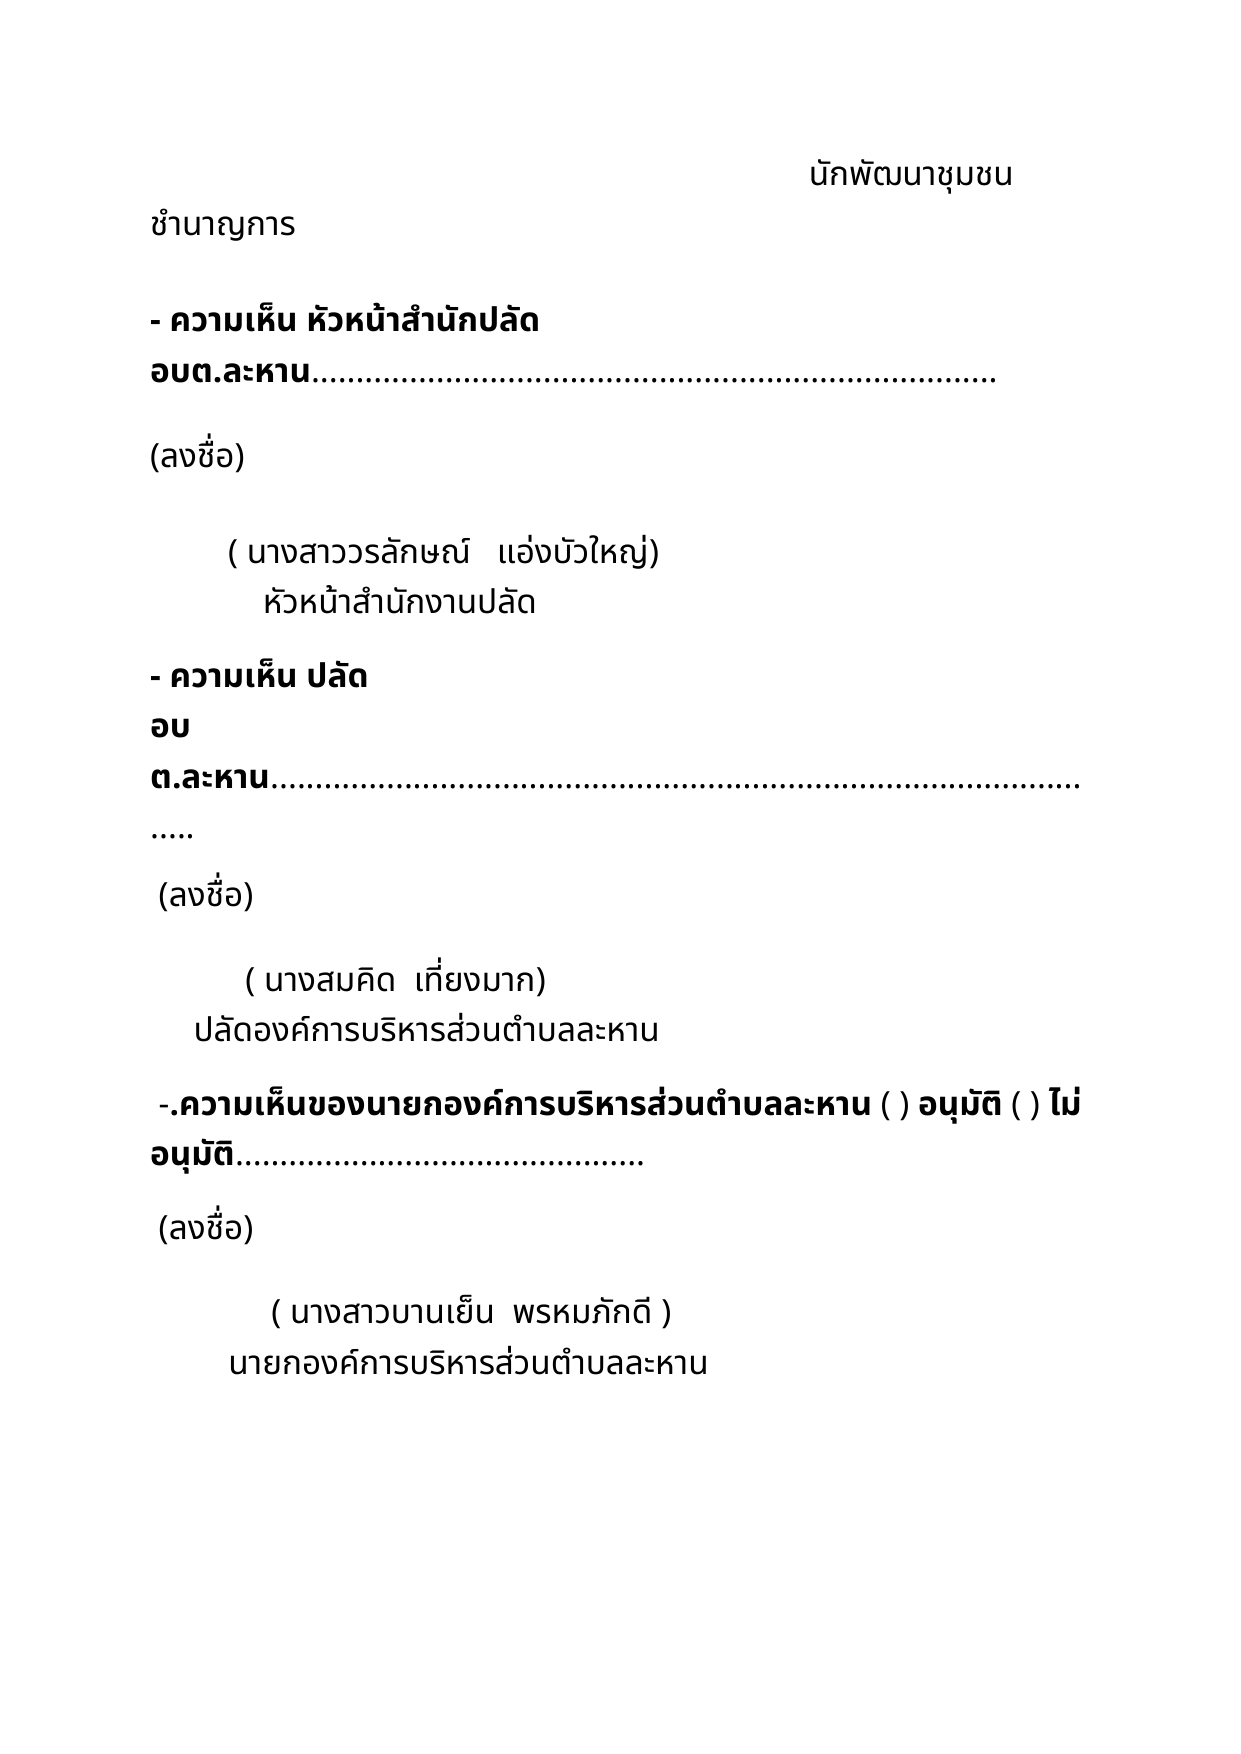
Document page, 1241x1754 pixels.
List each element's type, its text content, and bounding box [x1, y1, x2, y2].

text -.ความเห็นของนายกองค์การบริหารส่วนตำบลละหาน ( ) อนุมัติ ( ) ไม่อนุมัติ.............................................. [150, 1079, 1090, 1181]
text - ความเห็น ปลัด อบต.ละหาน................................................................................................ [150, 651, 1090, 848]
text - ความเห็น หัวหน้าสำนักปลัด อบต.ละหาน............................................................................. [150, 296, 1090, 397]
text (ลงชื่อ) [150, 432, 1090, 482]
text ( นางสาวบานเย็น พรหมภักดี ) [150, 1288, 1090, 1339]
text ปลัดองค์การบริหารส่วนตำบลละหาน [150, 1006, 1090, 1057]
text นายกองค์การบริหารส่วนตำบลละหาน [150, 1339, 1090, 1389]
text หัวหน้าสำนักงานปลัด [150, 578, 1090, 629]
text ( นางสาววรลักษณ์ แอ่งบัวใหญ่) [150, 528, 1090, 578]
text ( นางสมคิด เที่ยงมาก) [150, 956, 1090, 1006]
text (ลงชื่อ) [150, 1203, 1090, 1254]
text นักพัฒนาชุมชนชำนาญการ [150, 150, 1090, 251]
text (ลงชื่อ) [150, 871, 1090, 922]
